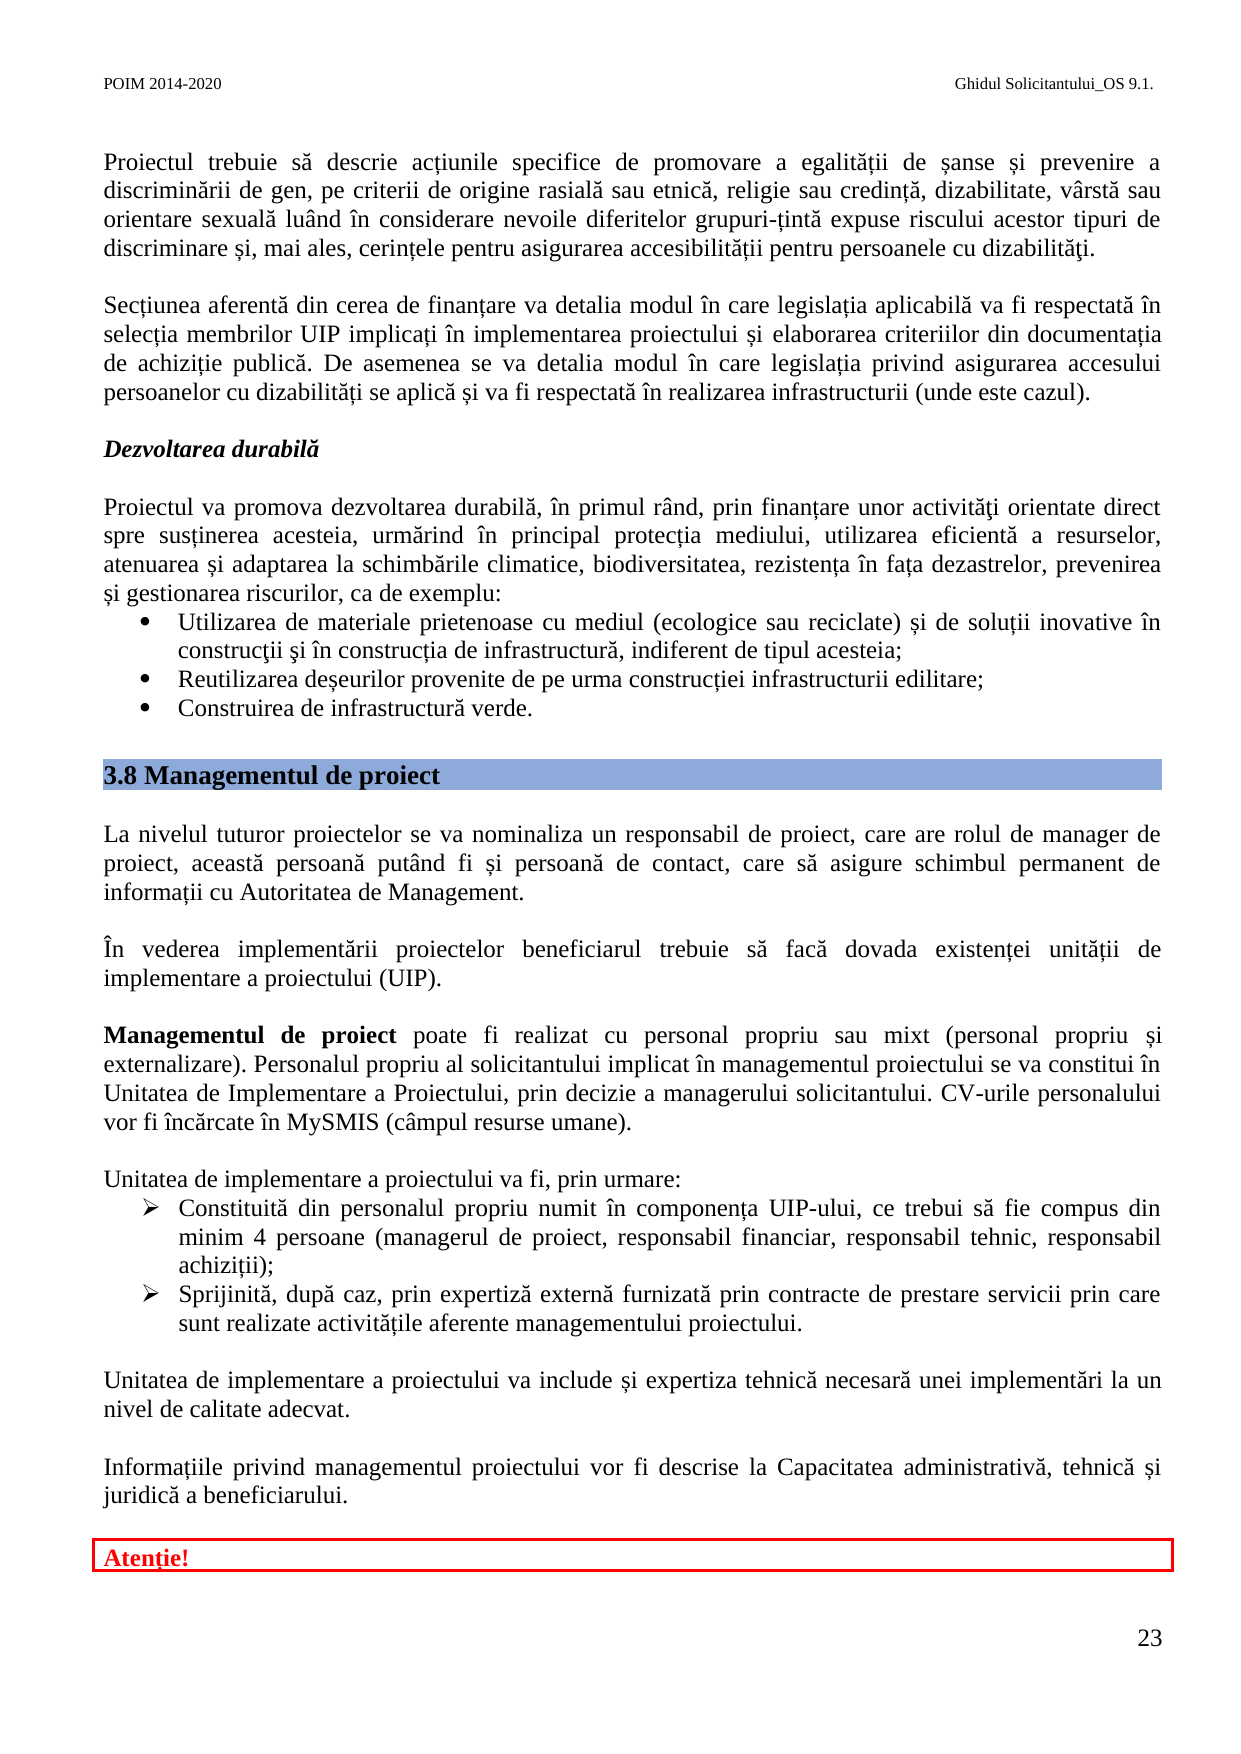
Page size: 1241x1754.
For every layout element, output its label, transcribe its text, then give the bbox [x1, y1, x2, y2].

list Utilizarea de materiale prietenoase cu mediul (ecologice sau reciclate) și de soluții inovative în construcţii şi în construcția de infrastructură, indiferent de tipul acesteia; [141, 607, 1162, 664]
list Sprijinită, după caz, prin expertiză externă furnizată prin contracte de prestare servicii prin care sunt realizate activitățile aferente managementului proiectului. [141, 1279, 1162, 1337]
text La nivelul tuturor proiectelor se va nominaliza un responsabil de proiect, care are rolul de manager de proiect, această persoană putând fi și persoană de contact, care să asigure schimbul permanent de informații cu Autoritatea de Management. [103, 819, 1162, 905]
text Secțiunea aferentă din cerea de finanțare va detalia modul în care legislația aplicabilă va fi respectată în selecția membrilor UIP implicați în implementarea proiectului și elaborarea criteriilor din documentația de achiziție publică. De asemenea se va detalia modul în care legislația privind asigurarea accesului persoanelor cu dizabilități se aplică și va fi respectată în realizarea infrastructurii (unde este cazul). [103, 291, 1162, 406]
text Unitatea de implementare a proiectului va include și expertiza tehnică necesară unei implementări la un nivel de calitate adecvat. [103, 1365, 1162, 1423]
list Reutilizarea deșeurilor provenite de pe urma construcției infrastructurii edilitare; [141, 664, 1162, 693]
text În vederea implementării proiectelor beneficiarul trebuie să facă dovada existenței unității de implementare a proiectului (UIP). [103, 934, 1162, 992]
text Proiectul trebuie să descrie acțiunile specifice de promovare a egalității de șanse și prevenire a discriminării de gen, pe criterii de origine rasială sau etnică, religie sau credință, dizabilitate, vârstă sau orientare sexuală luând în considerare nevoile diferitelor grupuri-țintă expuse riscului acestor tipuri de discriminare și, mai ales, cerințele pentru asigurarea accesibilității pentru persoanele cu dizabilităţi. [103, 147, 1162, 262]
list Constituită din personalul propriu numit în componența UIP-ului, ce trebui să fie compus din minim 4 persoane (managerul de proiect, responsabil financiar, responsabil tehnic, responsabil achiziții); [141, 1193, 1162, 1279]
text Managementul de proiect poate fi realizat cu personal propriu sau mixt (personal propriu și externalizare). Personalul propriu al solicitantului implicat în managementul proiectului se va constitui în Unitatea de Implementare a Proiectului, prin decizie a managerului solicitantului. CV-urile personalului vor fi încărcate în MySMIS (câmpul resurse umane). [103, 1020, 1162, 1135]
text Atenție! [95, 1541, 1171, 1569]
text Proiectul va promova dezvoltarea durabilă, în primul rând, prin finanțare unor activităţi orientate direct spre susținerea acesteia, urmărind în principal protecția mediului, utilizarea eficientă a resurselor, atenuarea și adaptarea la schimbările climatice, biodiversitatea, rezistența în fața dezastrelor, prevenirea și gestionarea riscurilor, ca de exemplu: [103, 492, 1162, 607]
subtitle 3.8 Managementul de proiect [103, 759, 1162, 790]
text Unitatea de implementare a proiectului va fi, prin urmare: [103, 1164, 1162, 1193]
list Construirea de infrastructură verde. [141, 693, 1162, 722]
text Dezvoltarea durabilă [103, 434, 1162, 463]
text Informațiile privind managementul proiectului vor fi descrise la Capacitatea administrativă, tehnică și juridică a beneficiarului. [103, 1452, 1162, 1509]
